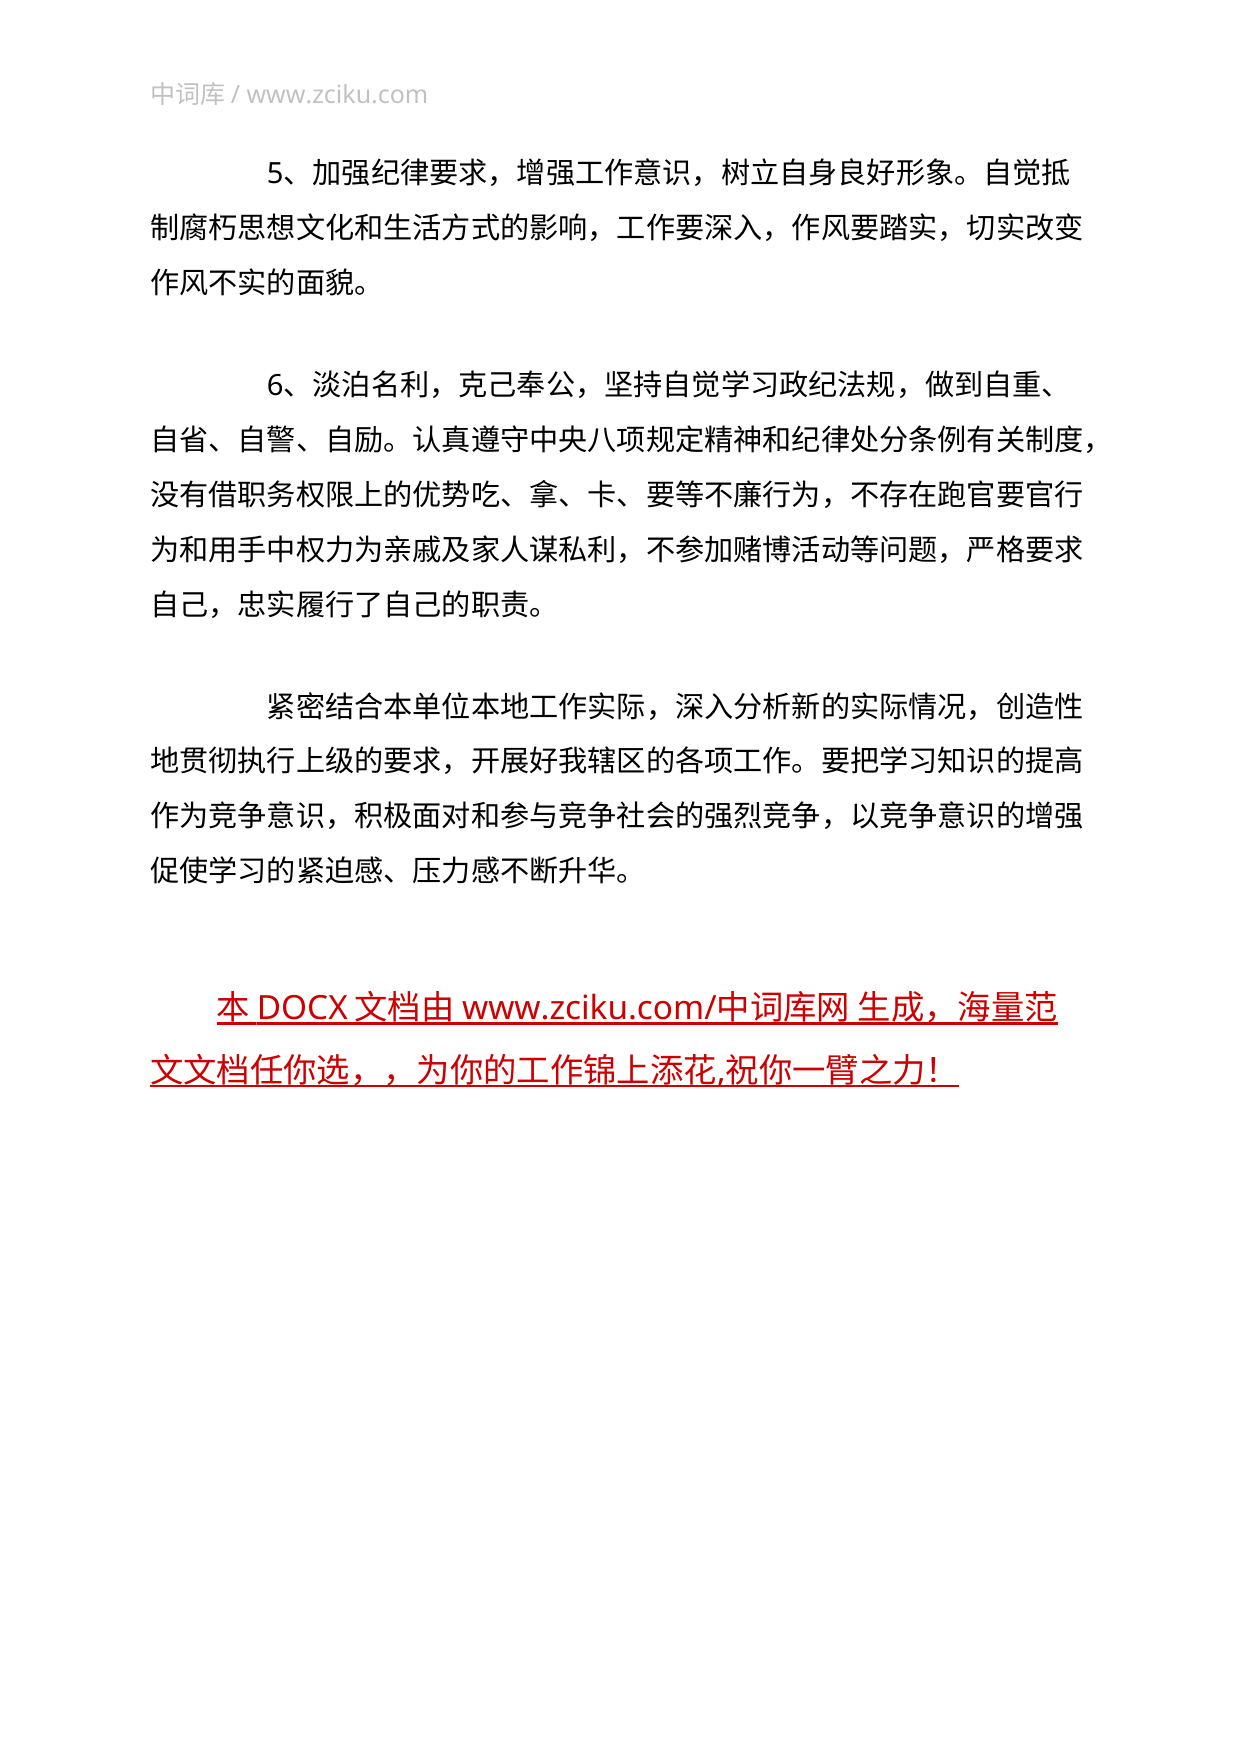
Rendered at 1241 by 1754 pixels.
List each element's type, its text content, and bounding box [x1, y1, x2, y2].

text 本DOCX文档由 www.zciku.com/中词库网 生成，海量范文文档任你选，，为你的工作锦上添花,祝你一臂之力！ [150, 981, 1090, 1092]
text 紧密结合本单位本地工作实际，深入分析新的实际情况，创造性地贯彻执行上级的要求，开展好我辖区的各项工作。要把学习知识的提高作为竞争意识，积极面对和参与竞争社会的强烈竞争，以竞争意识的增强促使学习的紧迫感、压力感不断升华。 [150, 683, 1090, 890]
text 5、加强纪律要求，增强工作意识，树立自身良好形象。自觉抵制腐朽思想文化和生活方式的影响，工作要深入，作风要踏实，切实改变作风不实的面貌。 [150, 150, 1090, 302]
text 6、淡泊名利，克己奉公，坚持自觉学习政纪法规，做到自重、自省、自警、自励。认真遵守中央八项规定精神和纪律处分条例有关制度，没有借职务权限上的优势吃、拿、卡、要等不廉行为，不存在跑官要官行为和用手中权力为亲戚及家人谋私利，不参加赌博活动等问题，严格要求自己，忠实履行了自己的职责。 [150, 362, 1090, 624]
